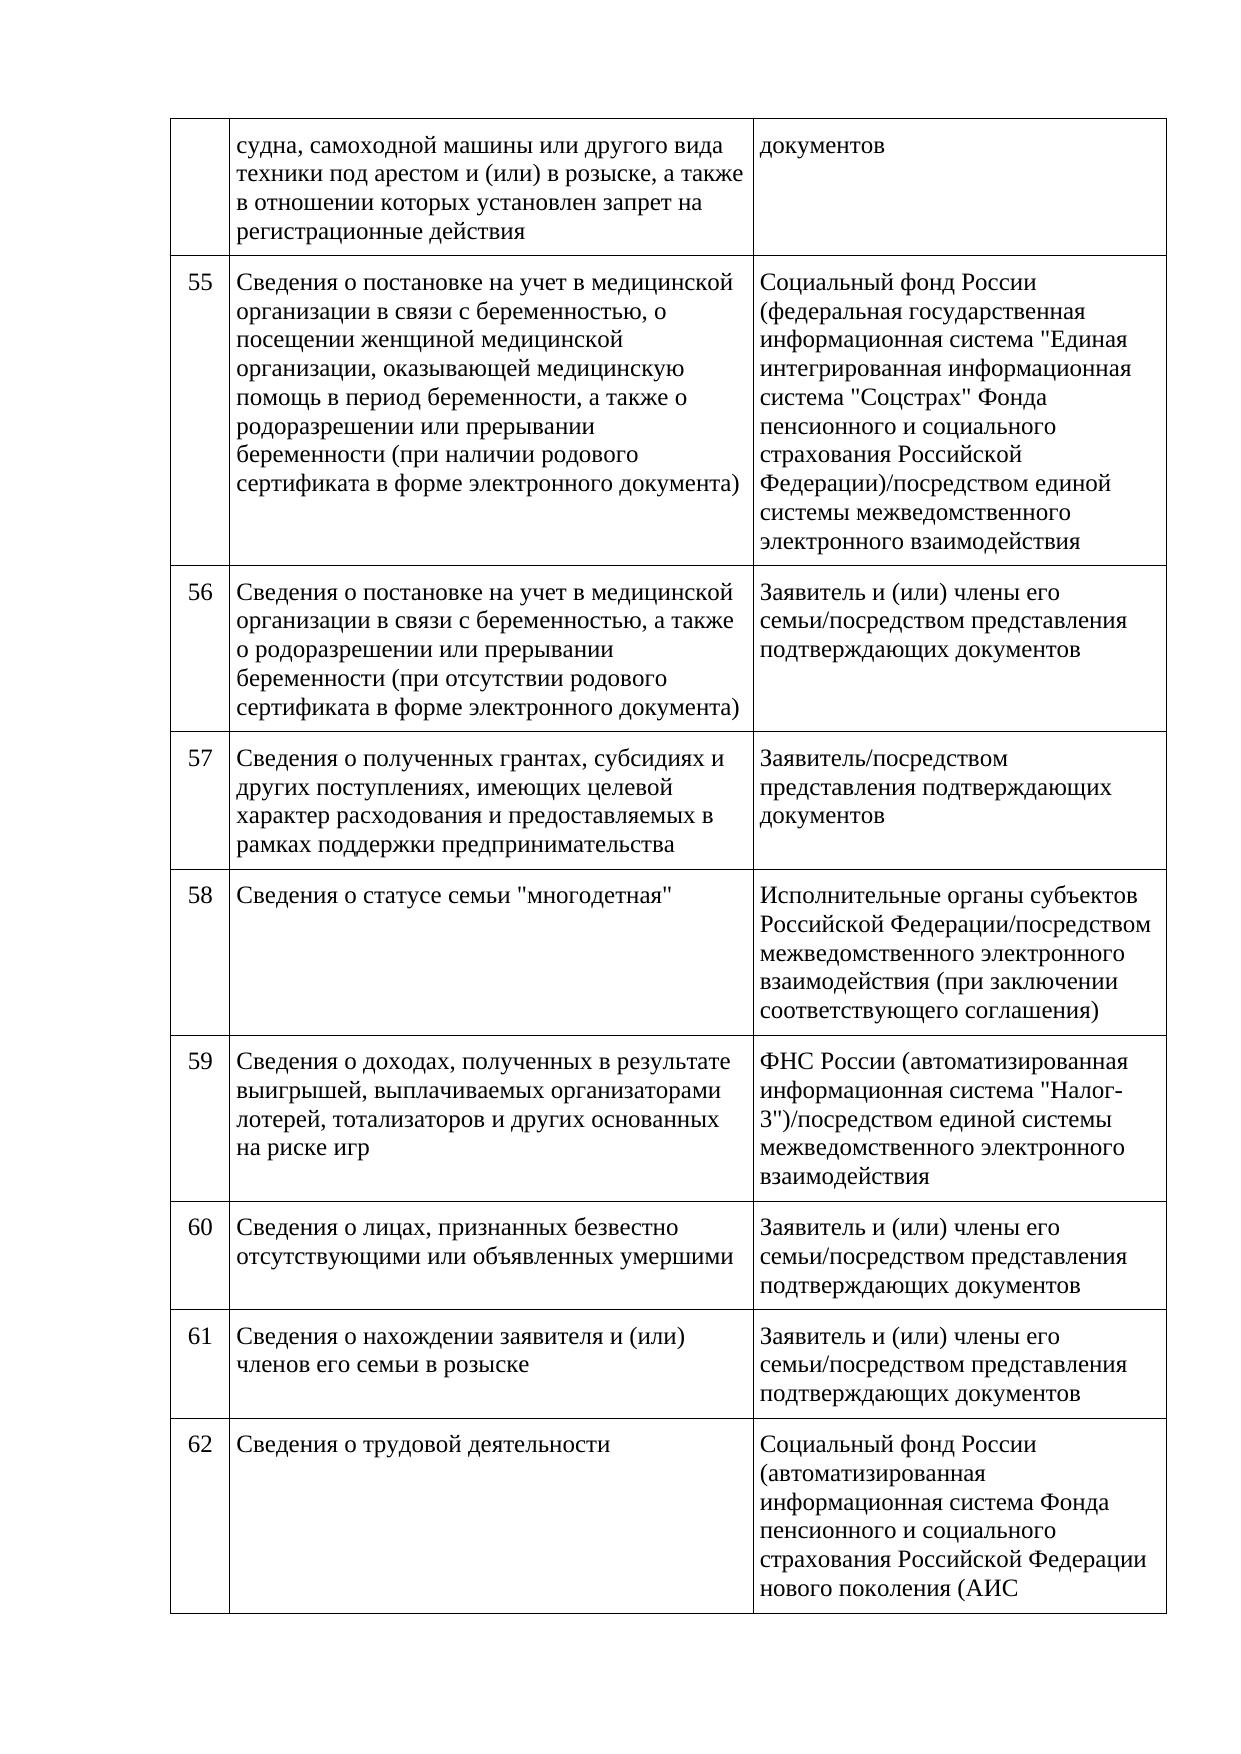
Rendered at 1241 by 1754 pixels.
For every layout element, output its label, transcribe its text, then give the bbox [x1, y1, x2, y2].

table_cell Заявитель и (или) члены его семьи/посредством представления подтверждающих документов [754, 1202, 1166, 1309]
table_cell 59 [171, 1036, 229, 1201]
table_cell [754, 1419, 1166, 1612]
table_cell Социальный фонд России (федеральная государственная информационная система "Единая интегрированная информационная система "Соцстрах" Фонда пенсионного и социального страхования Российской Федерации)/посредством единой системы межведомственного электронного взаимодействия [754, 256, 1166, 565]
table_cell Сведения о постановке на учет в медицинской организации в связи с беременностью, а также о родоразрешении или прерывании беременности (при отсутствии родового сертификата в форме электронного документа) [230, 566, 753, 731]
table_cell 60 [171, 1202, 229, 1309]
table_cell Сведения о доходах, полученных в результате выигрышей, выплачиваемых организаторами лотерей, тотализаторов и других основанных на риске игр [230, 1036, 753, 1201]
table_cell ФНС России (автоматизированная информационная система "Налог-3")/посредством единой системы межведомственного электронного взаимодействия [754, 1036, 1166, 1201]
table_cell Сведения о лицах, признанных безвестно отсутствующими или объявленных умершими [230, 1202, 753, 1309]
table_cell 56 [171, 566, 229, 731]
table_cell Заявитель/посредством представления подтверждающих документов [754, 732, 1166, 868]
table_cell 61 [171, 1310, 229, 1418]
table_cell 62 [171, 1419, 229, 1612]
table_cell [230, 119, 753, 255]
table_cell Сведения о статусе семьи "многодетная" [230, 870, 753, 1034]
table_cell Сведения о постановке на учет в медицинской организации в связи с беременностью, о посещении женщиной медицинской организации, оказывающей медицинскую помощь в период беременности, а также о родоразрешении или прерывании беременности (при наличии родового сертификата в форме электронного документа) [230, 256, 753, 565]
table_cell 57 [171, 732, 229, 868]
table_cell 54 [171, 119, 229, 255]
table_cell 58 [171, 870, 229, 1034]
table_cell Заявитель и (или) члены его семьи/посредством представления подтверждающих документов [754, 1310, 1166, 1418]
table_cell Сведения о полученных грантах, субсидиях и других поступлениях, имеющих целевой характер расходования и предоставляемых в рамках поддержки предпринимательства [230, 732, 753, 868]
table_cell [754, 119, 1166, 255]
table_cell Исполнительные органы субъектов Российской Федерации/посредством межведомственного электронного взаимодействия (при заключении соответствующего соглашения) [754, 870, 1166, 1034]
table_cell Сведения о нахождении заявителя и (или) членов его семьи в розыске [230, 1310, 753, 1418]
table_cell 55 [171, 256, 229, 565]
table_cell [230, 1419, 753, 1612]
table_cell Заявитель и (или) члены его семьи/посредством представления подтверждающих документов [754, 566, 1166, 731]
